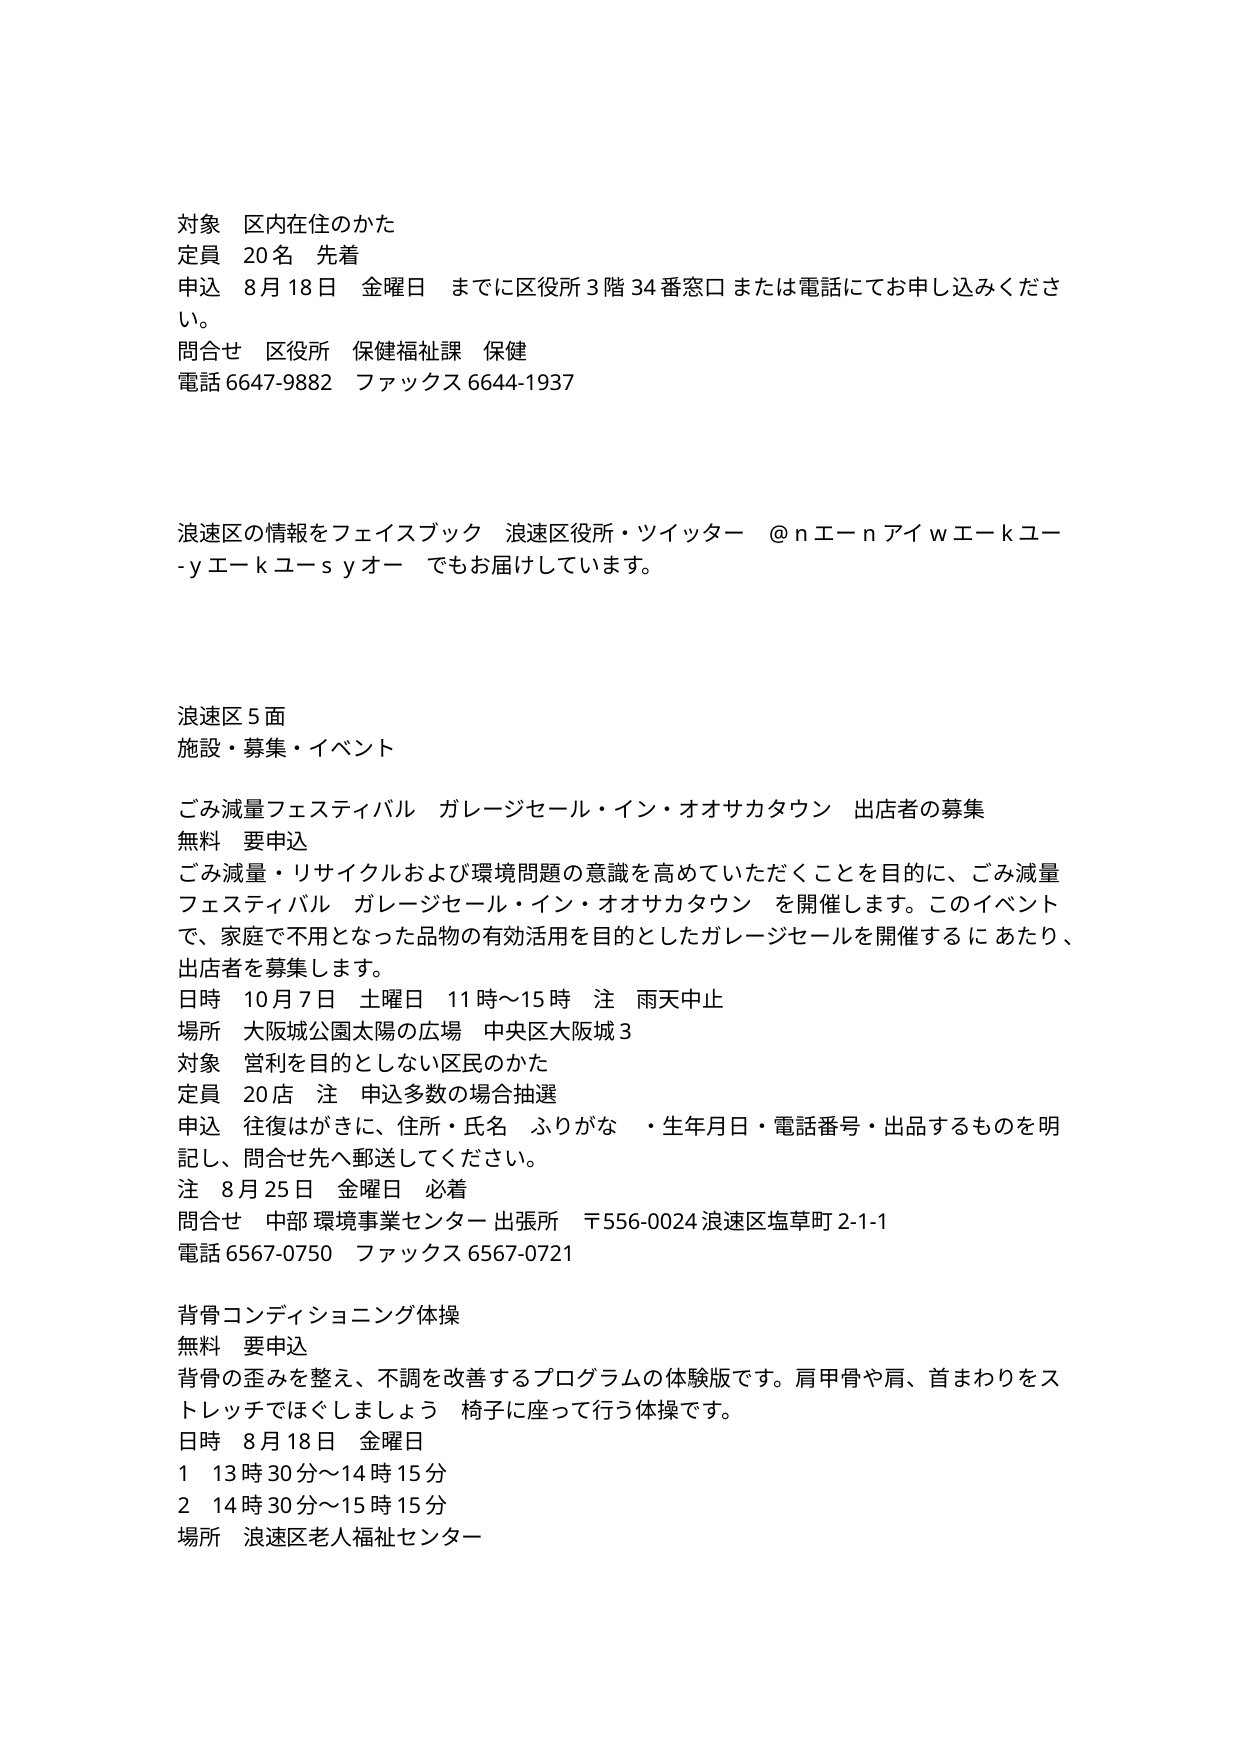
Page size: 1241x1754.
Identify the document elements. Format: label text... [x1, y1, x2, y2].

text 日時 10月7日 土曜日 11時～15時 注 雨天中止 [177, 982, 1063, 1014]
text 場所 浪速区老人福祉センター [177, 1519, 1063, 1551]
text 無料 要申込 [177, 1329, 1063, 1361]
text 背骨コンディショニング体操 [177, 1298, 1063, 1329]
text ごみ減量フェスティバル ガレージセール・イン・オオサカタウン 出店者の募集 [177, 792, 1063, 824]
text 問合せ 区役所 保健福祉課 保健 [177, 334, 1063, 365]
text 無料 要申込 [177, 824, 1063, 856]
text 対象 区内在住のかた [177, 207, 1063, 238]
text 申込 8月18日 金曜日 までに区役所3階 34番窓口 または電話にてお申し込みください。 [177, 270, 1063, 334]
text ごみ減量・リサイクルおよび環境問題の意識を高めていただくことを目的に、ごみ減量フェスティバル ガレージセール・イン・オオサカタウン を開催します。このイベントで、家庭で不用となった品物の有効活用を目的としたガレージセールを開催する に あたり、出店者を募集します。 [177, 856, 1063, 982]
text 浪速区5面 [177, 699, 1063, 731]
text 2 14時30分～15時15分 [177, 1488, 1063, 1519]
text 定員 20名 先着 [177, 238, 1063, 270]
text 施設・募集・イベント [177, 731, 1063, 762]
text 電話6567-0750 ファックス6567-0721 [177, 1236, 1063, 1268]
text 背骨の歪みを整え、不調を改善するプログラムの体験版です。肩甲骨や肩、首まわりをストレッチでほぐしましょう 椅子に座って行う体操です。 [177, 1361, 1063, 1424]
text 電話6647-9882 ファックス6644-1937 [177, 365, 1063, 397]
text 問合せ 中部 環境事業センター 出張所 〒556-0024浪速区塩草町2-1-1 [177, 1204, 1063, 1236]
text 場所 大阪城公園太陽の広場 中央区大阪城3 [177, 1014, 1063, 1046]
text 日時 8月18日 金曜日 [177, 1424, 1063, 1456]
text 浪速区の情報をフェイスブック 浪速区役所・ツイッター @ n エー n アイ w エー k ユー- y エー k ユー s y オー でもお届けしています。 [177, 516, 1063, 580]
text 注 8月25日 金曜日 必着 [177, 1172, 1063, 1204]
text 対象 営利を目的としない区民のかた [177, 1046, 1063, 1077]
text 1 13時30分～14時15分 [177, 1456, 1063, 1488]
text 定員 20店 注 申込多数の場合抽選 [177, 1077, 1063, 1109]
text 申込 往復はがきに、住所・氏名 ふりがな ・生年月日・電話番号・出品するものを明記し、問合せ先へ郵送してください。 [177, 1109, 1063, 1172]
